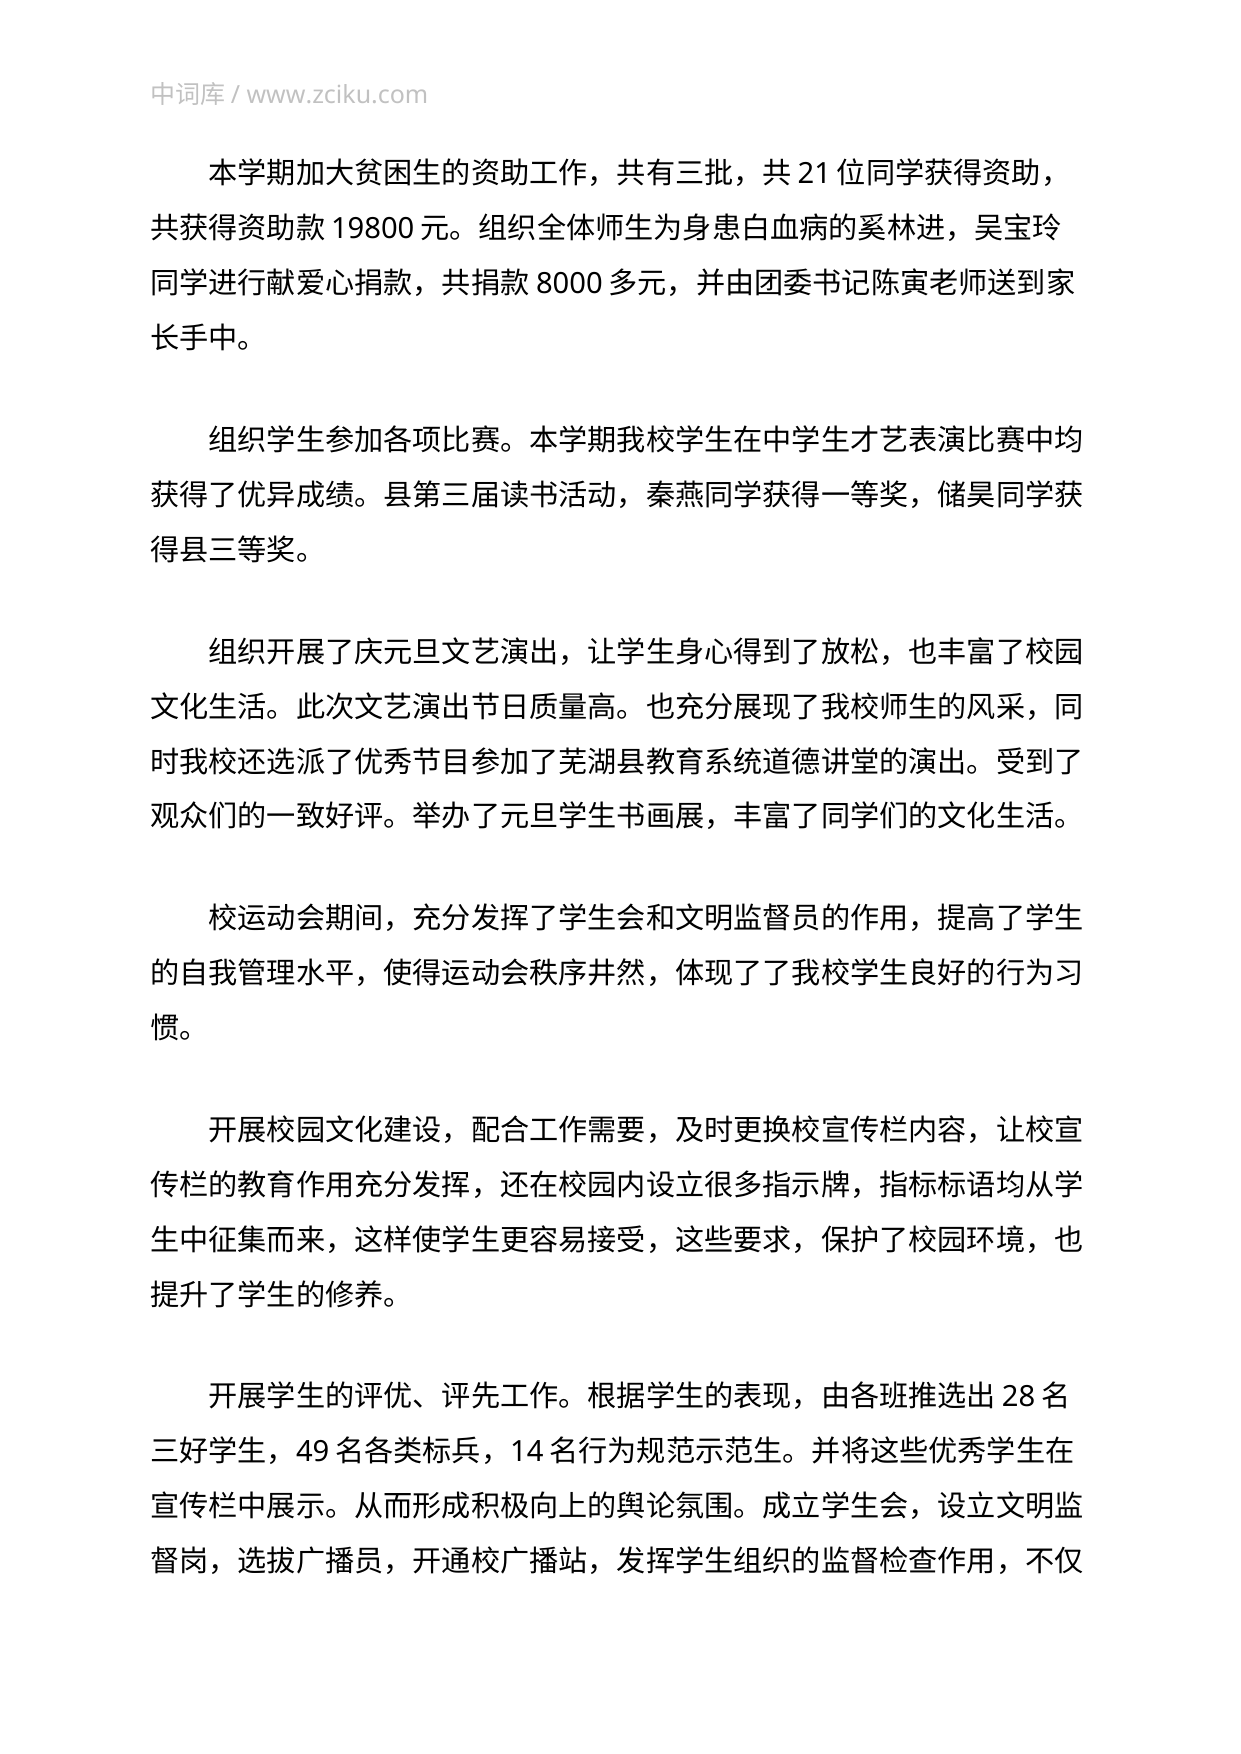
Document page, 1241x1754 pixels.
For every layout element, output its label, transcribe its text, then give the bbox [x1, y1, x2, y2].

text 本学期加大贫困生的资助工作，共有三批，共21位同学获得资助，共获得资助款19800元。组织全体师生为身患白血病的奚林进，吴宝玲同学进行献爱心捐款，共捐款 8000多元，并由团委书记陈寅老师送到家长手中。 [150, 150, 1090, 357]
text 校运动会期间，充分发挥了学生会和文明监督员的作用，提高了学生的自我管理水平，使得运动会秩序井然，体现了了我校学生良好的行为习惯。 [150, 895, 1090, 1047]
text 组织开展了庆元旦文艺演出，让学生身心得到了放松，也丰富了校园文化生活。此次文艺演出节日质量高。也充分展现了我校师生的风采，同时我校还选派了优秀节目参加了芜湖县教育系统道德讲堂的演出。受到了观众们的一致好评。举办了元旦学生书画展，丰富了同学们的文化生活。 [150, 628, 1090, 835]
text 开展校园文化建设，配合工作需要，及时更换校宣传栏内容，让校宣传栏的教育作用充分发挥，还在校园内设立很多指示牌，指标标语均从学生中征集而来，这样使学生更容易接受，这些要求，保护了校园环境，也提升了学生的修养。 [150, 1106, 1090, 1313]
text 组织学生参加各项比赛。本学期我校学生在中学生才艺表演比赛中均获得了优异成绩。县第三届读书活动，秦燕同学获得一等奖，储昊同学获得县三等奖。 [150, 417, 1090, 569]
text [150, 1373, 1090, 1580]
